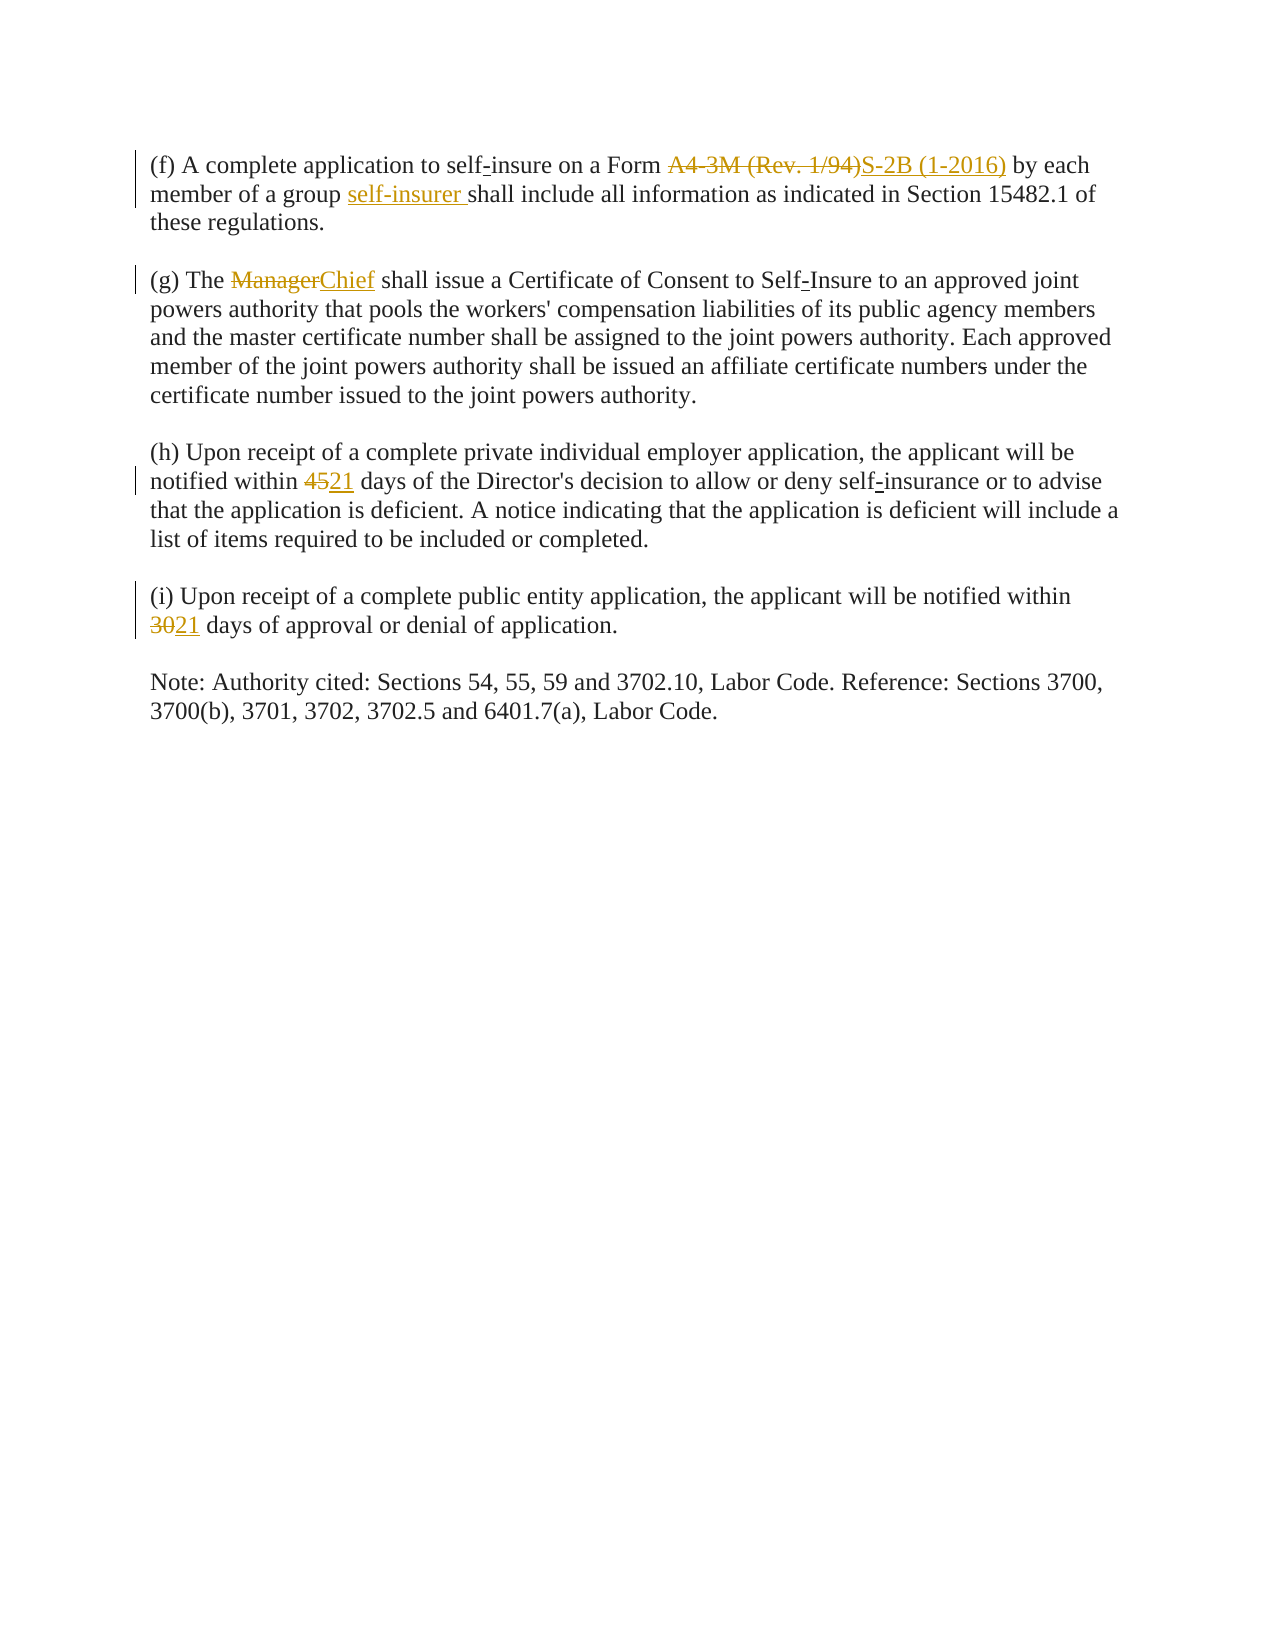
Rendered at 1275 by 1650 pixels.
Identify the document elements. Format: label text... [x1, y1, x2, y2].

text (h) Upon receipt of a complete private individual employer application, the applicant will be notified within days of the Director's decision to allow or deny self-insurance or to advise that the application is deficient. A notice indicating that the application is deficient will include a list of items required to be included or completed. [150, 437, 1125, 552]
text (g) The shall issue a Certificate of Consent to Self-Insure to an approved joint powers authority that pools the workers' compensation liabilities of its public agency members and the master certificate number shall be assigned to the joint powers authority. Each approved member of the joint powers authority shall be issued an affiliate certificate numbers under the certificate number issued to the joint powers authority. [150, 265, 1125, 409]
text (i) Upon receipt of a complete public entity application, the applicant will be notified within days of approval or denial of application. [150, 581, 1125, 639]
text (f) A complete application to self-insure on a Form by each member of a group shall include all information as indicated in Section 15482.1 of these regulations. [150, 150, 1125, 236]
text Note: Authority cited: Sections 54, 55, 59 and 3702.10, Labor Code. Reference: Sections 3700, 3700(b), 3701, 3702, 3702.5 and 6401.7(a), Labor Code. [150, 667, 1125, 725]
